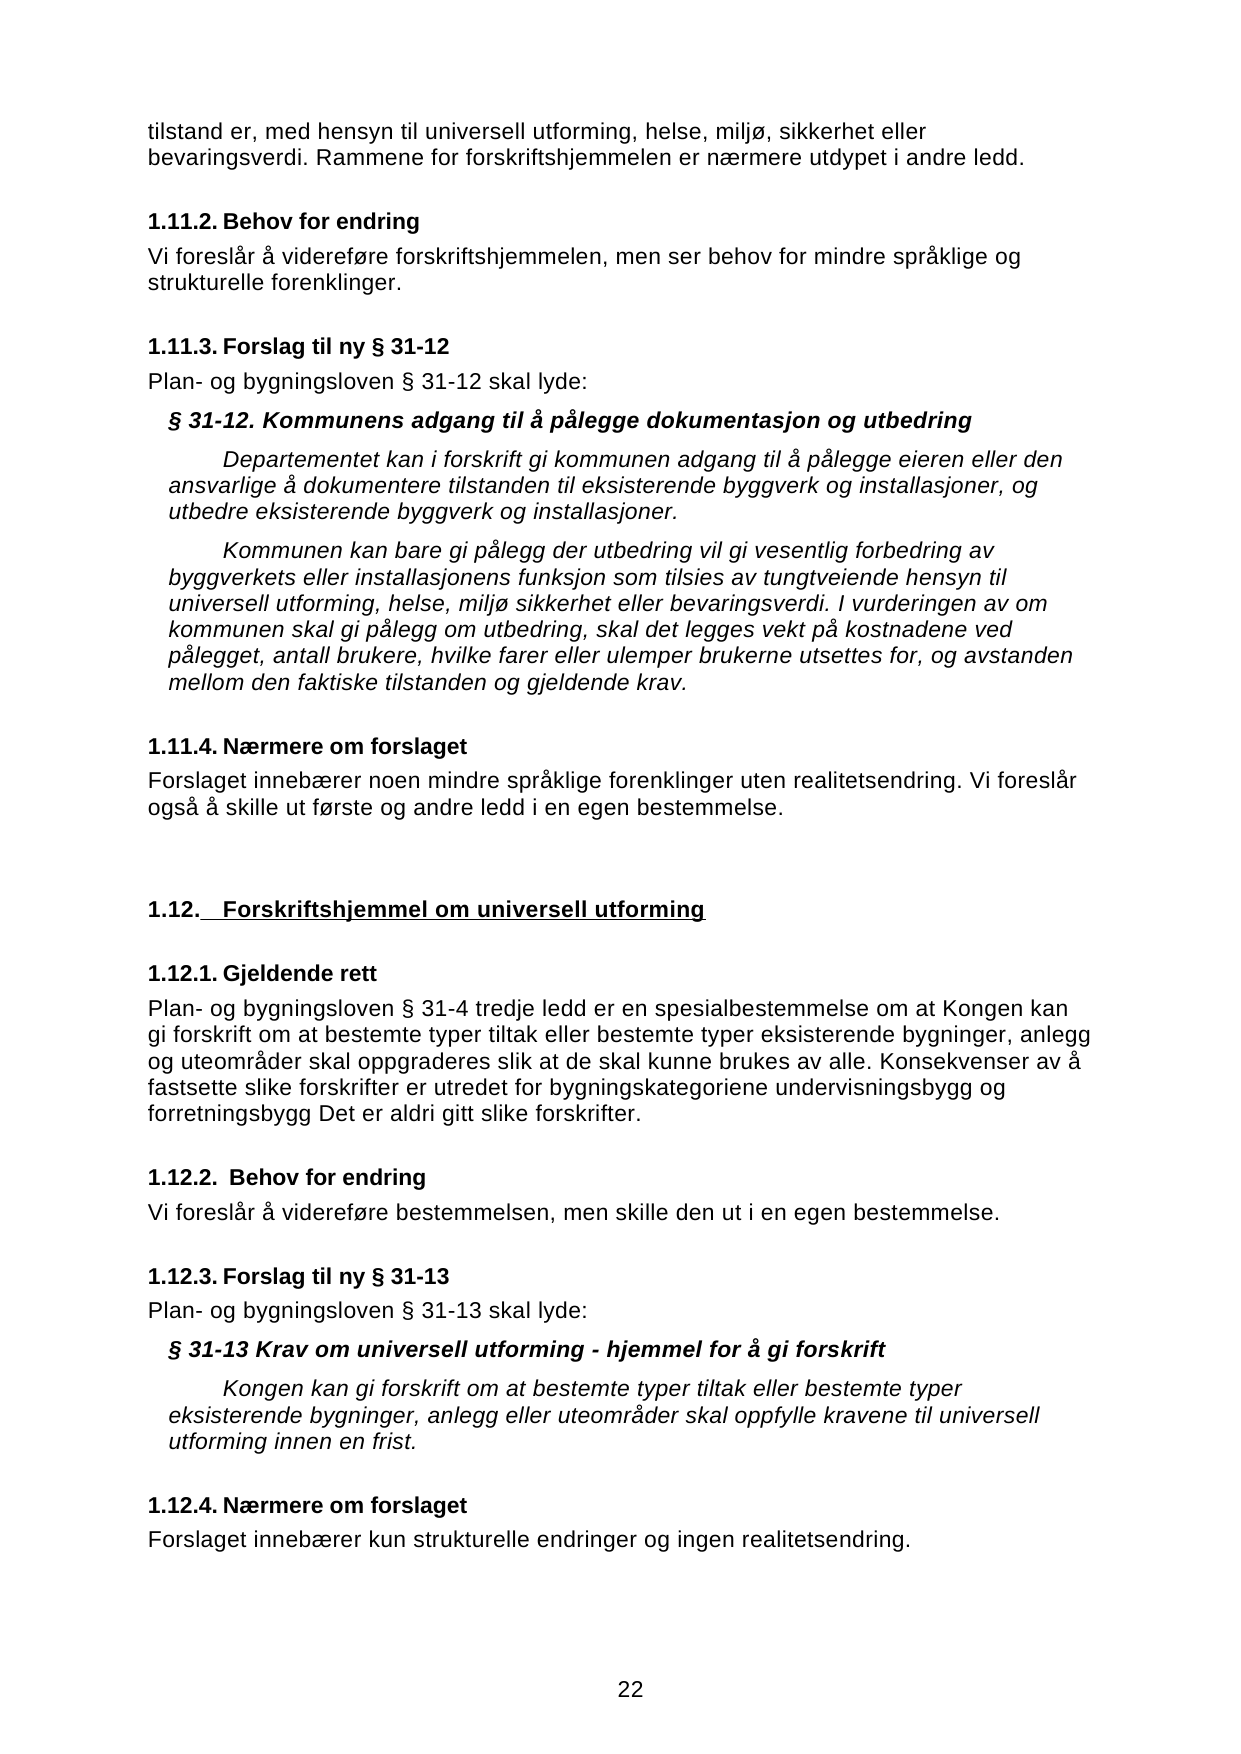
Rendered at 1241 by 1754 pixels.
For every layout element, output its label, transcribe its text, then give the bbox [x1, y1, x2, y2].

text Vi foreslår å videreføre bestemmelsen, men skille den ut i en egen bestemmelse. [148, 1199, 1093, 1225]
text Forslaget innebærer kun strukturelle endringer og ingen realitetsendring. [148, 1526, 1093, 1553]
subtitle Nærmere om forslaget [148, 1492, 1093, 1518]
text Forslaget innebærer noen mindre språklige forenklinger uten realitetsendring. Vi foreslår også å skille ut første og andre ledd i en egen bestemmelse. [148, 767, 1093, 820]
subtitle Behov for endring [148, 1164, 1093, 1191]
text Vi foreslår å videreføre forskriftshjemmelen, men ser behov for mindre språklige og strukturelle forenklinger. [148, 243, 1093, 296]
subtitle Forslag til ny § 31-13 [148, 1263, 1093, 1289]
subtitle Forskriftshjemmel om universell utforming [148, 896, 1093, 923]
subtitle Behov for endring [148, 208, 1093, 234]
text Departementet kan i forskrift gi kommunen adgang til å pålegge eieren eller den ansvarlige å dokumentere tilstanden til eksisterende byggverk og installasjoner, og utbedre eksisterende byggverk og installasjoner. [168, 446, 1093, 524]
text Plan- og bygningsloven § 31-4 tredje ledd er en spesialbestemmelse om at Kongen kan gi forskrift om at bestemte typer tiltak eller bestemte typer eksisterende bygninger, anlegg og uteområder skal oppgraderes slik at de skal kunne brukes av alle. Konsekvenser av å fastsette slike forskrifter er utredet for bygningskategoriene undervisningsbygg og forretningsbygg Det er aldri gitt slike forskrifter. [148, 995, 1093, 1127]
text § 31-13 Krav om universell utforming - hjemmel for å gi forskrift [148, 1336, 1093, 1363]
subtitle Nærmere om forslaget [148, 733, 1093, 759]
text Plan- og bygningsloven § 31-13 skal lyde: [148, 1297, 1093, 1324]
subtitle Forslag til ny § 31-12 [148, 333, 1093, 359]
text Plan- og bygningsloven § 31-12 skal lyde: [148, 368, 1093, 394]
text Kommunen kan bare gi pålegg der utbedring vil gi vesentlig forbedring av byggverkets eller installasjonens funksjon som tilsies av tungtveiende hensyn til universell utforming, helse, miljø sikkerhet eller bevaringsverdi. I vurderingen av om kommunen skal gi pålegg om utbedring, skal det legges vekt på kostnadene ved pålegget, antall brukere, hvilke farer eller ulemper brukerne utsettes for, og avstanden mellom den faktiske tilstanden og gjeldende krav. [168, 537, 1093, 695]
subtitle Gjeldende rett [148, 960, 1093, 987]
text § 31-12. Kommunens adgang til å pålegge dokumentasjon og utbedring [148, 407, 1093, 433]
text Kongen kan gi forskrift om at bestemte typer tiltak eller bestemte typer eksisterende bygninger, anlegg eller uteområder skal oppfylle kravene til universell utforming innen en frist. [168, 1375, 1093, 1454]
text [148, 118, 1093, 171]
